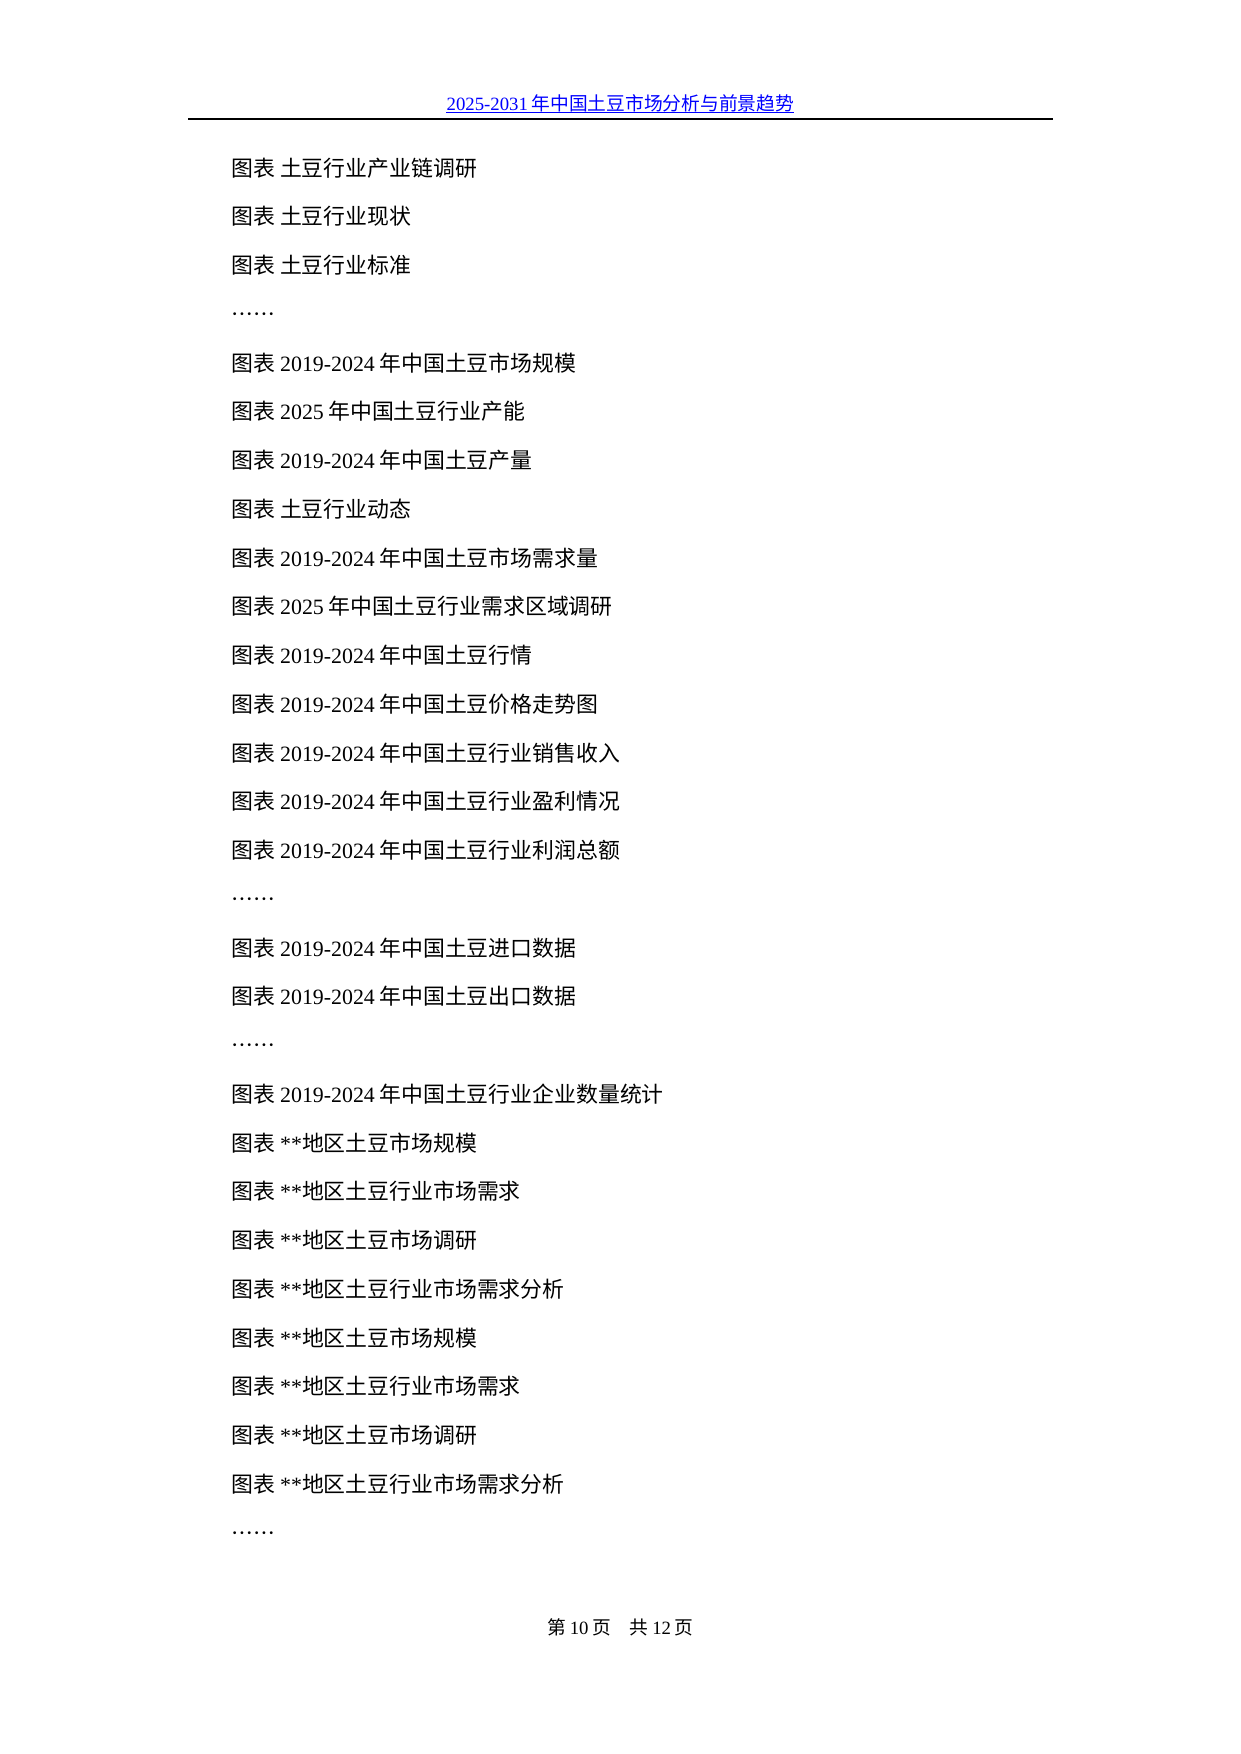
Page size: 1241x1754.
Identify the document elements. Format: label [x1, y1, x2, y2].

text [187, 150, 1053, 1548]
